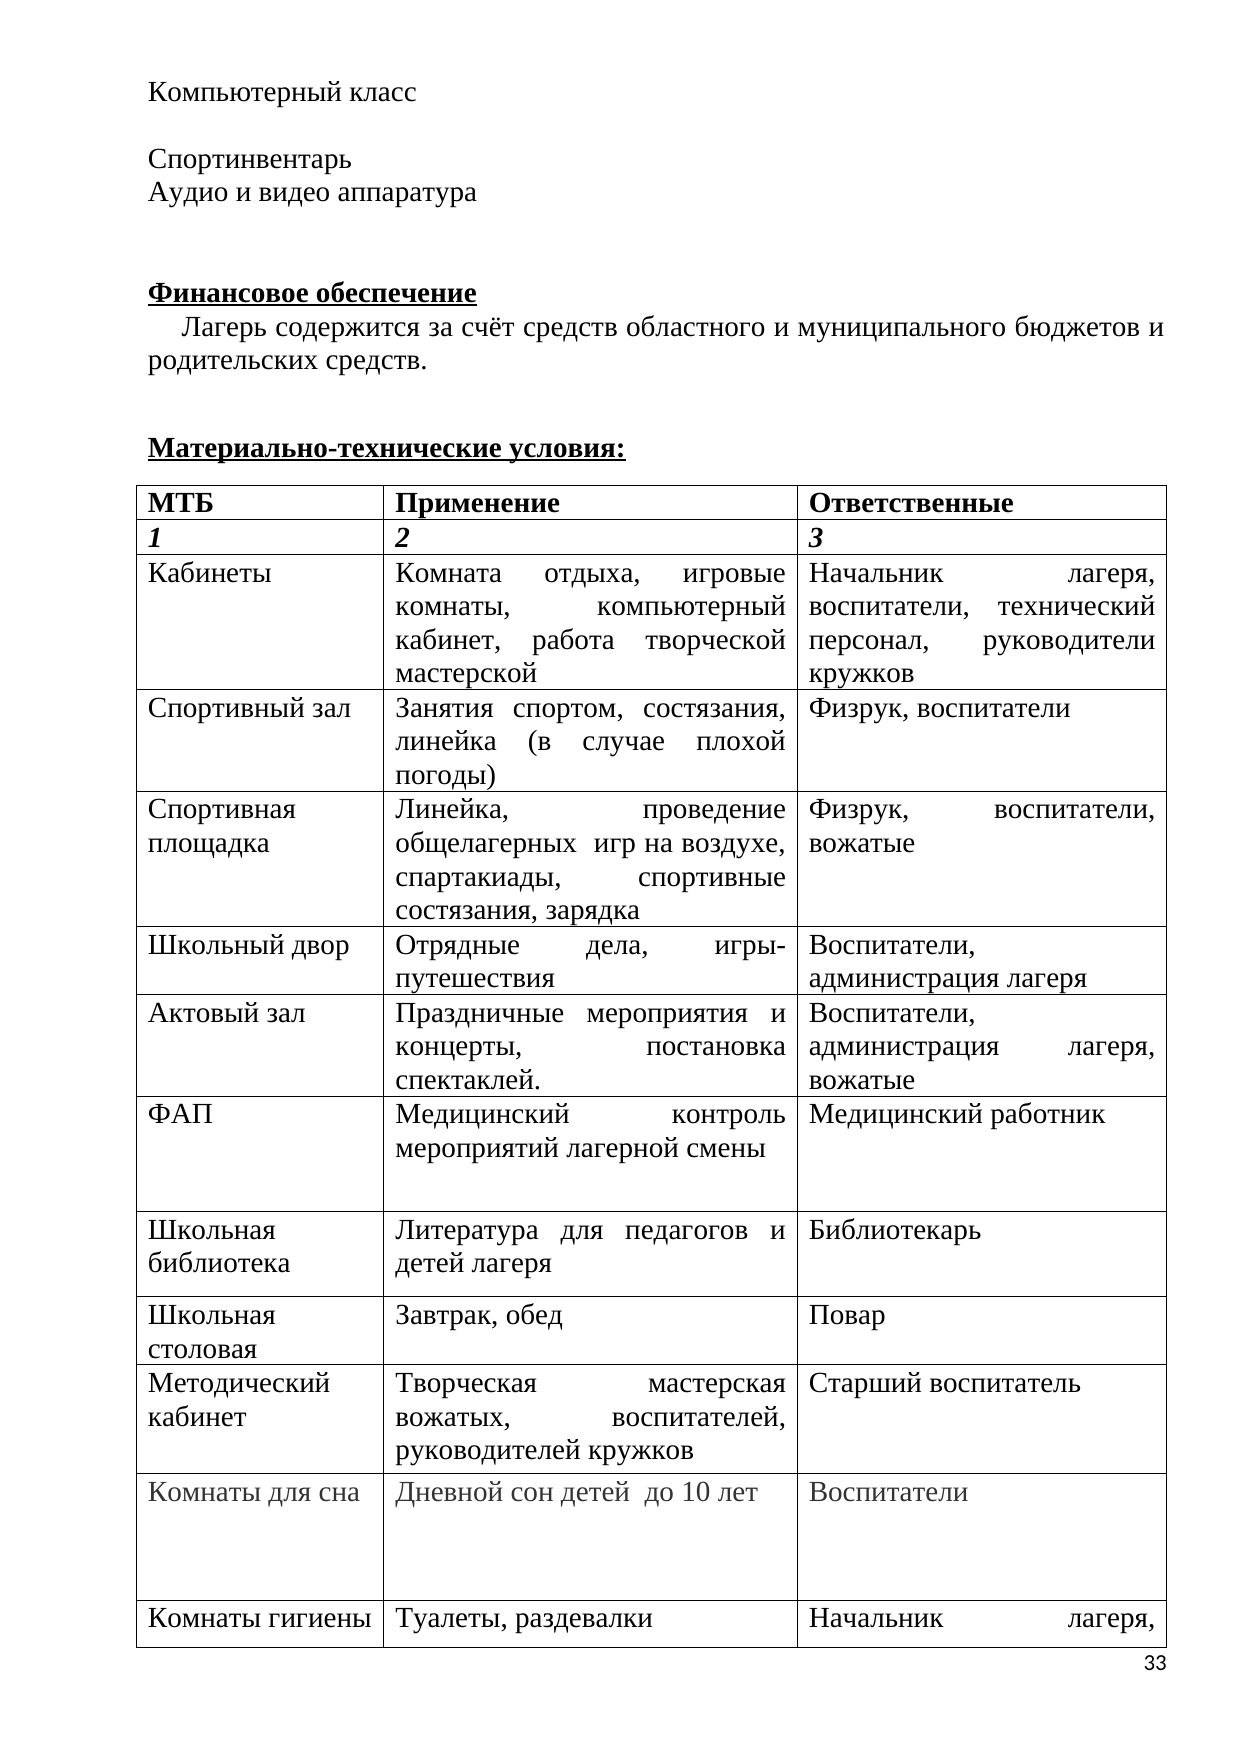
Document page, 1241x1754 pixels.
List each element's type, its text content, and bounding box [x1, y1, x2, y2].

table_cell Спортивная площадка [137, 792, 383, 926]
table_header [148, 74, 1166, 107]
table_cell Отрядные дела, игры-путешествия [384, 927, 797, 994]
table_cell Туалеты, раздевалки [384, 1601, 797, 1647]
table_cell Воспитатели, администрация лагеря, вожатые [798, 995, 1166, 1096]
table_cell Дневной сон детей до 10 лет [384, 1474, 797, 1599]
table_cell Библиотекарь [798, 1212, 1166, 1296]
table_cell Школьный двор [137, 927, 383, 994]
table_header МТБ [137, 486, 383, 519]
table_cell Методический кабинет [137, 1365, 383, 1473]
text Материально-технические условия: [148, 430, 1166, 464]
table_cell Медицинский контроль мероприятий лагерной смены [384, 1097, 797, 1211]
table_cell Медицинский работник [798, 1097, 1166, 1211]
table_cell ФАП [137, 1097, 383, 1211]
table_header Спортинвентарь Аудио и видео аппаратура [148, 141, 1166, 208]
table_cell Физрук, воспитатели, вожатые [798, 792, 1166, 926]
table_cell Начальник лагеря, воспитатели, технический персонал, руководители кружков [798, 555, 1166, 689]
table_cell Праздничные мероприятия и концерты, постановка спектаклей. [384, 995, 797, 1096]
table_header Ответственные [798, 486, 1166, 519]
table_cell Комнаты для сна [137, 1474, 383, 1599]
table_cell Литература для педагогов и детей лагеря [384, 1212, 797, 1296]
text Лагерь содержится за счёт средств областного и муниципального бюджетов и родительских средств. [148, 309, 1166, 376]
table_cell Воспитатели, администрация лагеря [798, 927, 1166, 994]
table_cell Школьная столовая [137, 1297, 383, 1364]
table_cell Старший воспитатель [798, 1365, 1166, 1473]
table_cell Актовый зал [137, 995, 383, 1096]
table_cell Повар [798, 1297, 1166, 1364]
table_cell Комнаты гигиены [137, 1601, 383, 1647]
table_cell Творческая мастерская вожатых, воспитателей, руководителей кружков [384, 1365, 797, 1473]
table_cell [798, 1601, 1166, 1647]
table_cell Занятия спортом, состязания, линейка (в случае плохой погоды) [384, 690, 797, 791]
table_cell Линейка, проведение общелагерных игр на воздухе, спартакиады, спортивные состязания, зарядка [384, 792, 797, 926]
table_cell Школьная библиотека [137, 1212, 383, 1296]
table_cell Завтрак, обед [384, 1297, 797, 1364]
table_cell Комната отдыха, игровые комнаты, компьютерный кабинет, работа творческой мастерской [384, 555, 797, 689]
table_cell Спортивный зал [137, 690, 383, 791]
text Финансовое обеспечение [148, 275, 1166, 309]
table_cell 1 [137, 520, 383, 554]
table_cell 2 [384, 520, 797, 554]
table_cell Воспитатели [798, 1474, 1166, 1599]
table_cell Физрук, воспитатели [798, 690, 1166, 791]
table_cell Кабинеты [137, 555, 383, 689]
table_header Применение [384, 486, 797, 519]
table_cell 3 [798, 520, 1166, 554]
